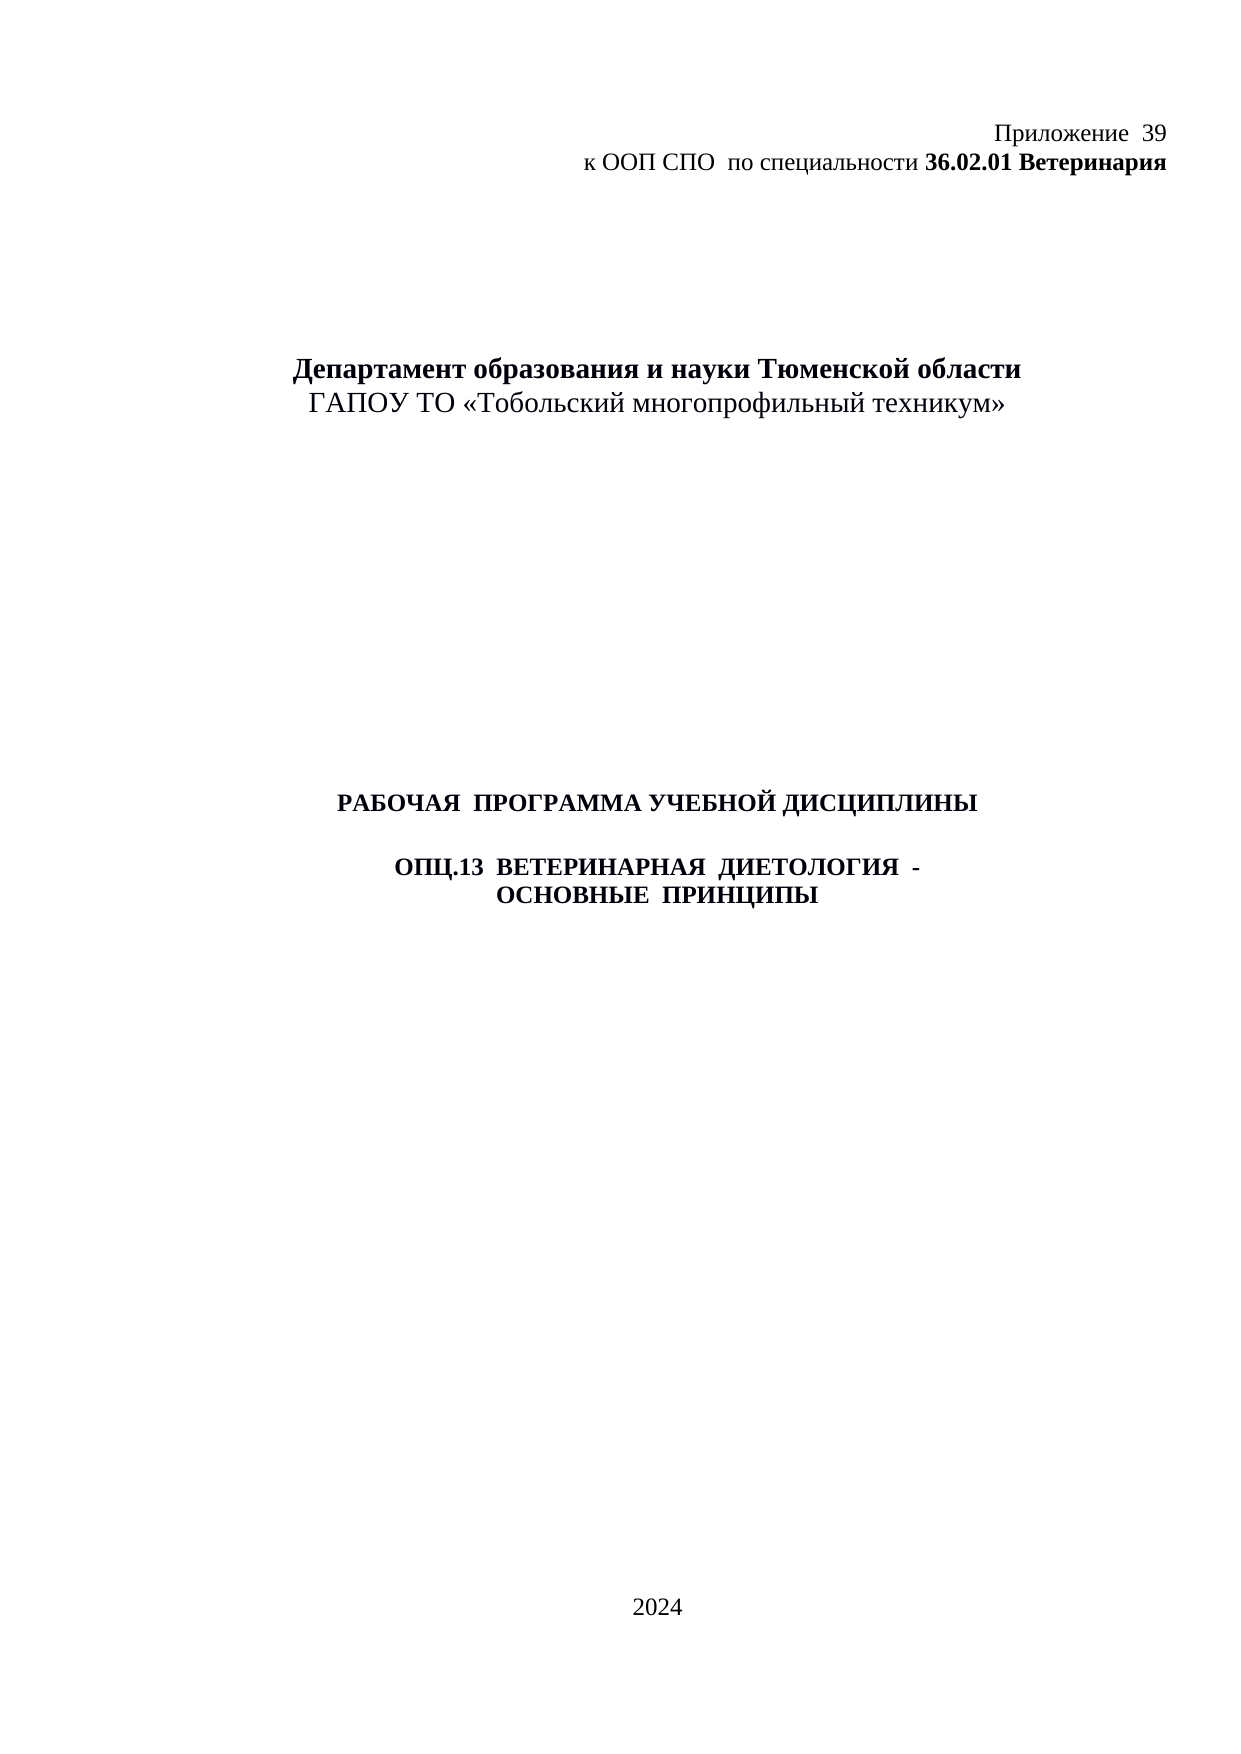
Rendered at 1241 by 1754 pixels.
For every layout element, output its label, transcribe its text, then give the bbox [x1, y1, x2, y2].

text Приложение 39 [148, 118, 1167, 147]
text 2024 [148, 1592, 1167, 1621]
text ОПЦ.13 Ветеринарная диетология - [148, 852, 1167, 881]
text основные принципы [148, 881, 1167, 909]
text ГАПОУ ТО «Тобольский многопрофильный техникум» [148, 385, 1167, 418]
text Департамент образования и науки Тюменской области [148, 351, 1167, 385]
text к ООП СПО по специальности 36.02.01 Ветеринария [148, 147, 1167, 176]
text Рабочая ПРОГРАММа УЧЕБНОЙ ДИСЦИПЛИНЫ [148, 788, 1167, 817]
